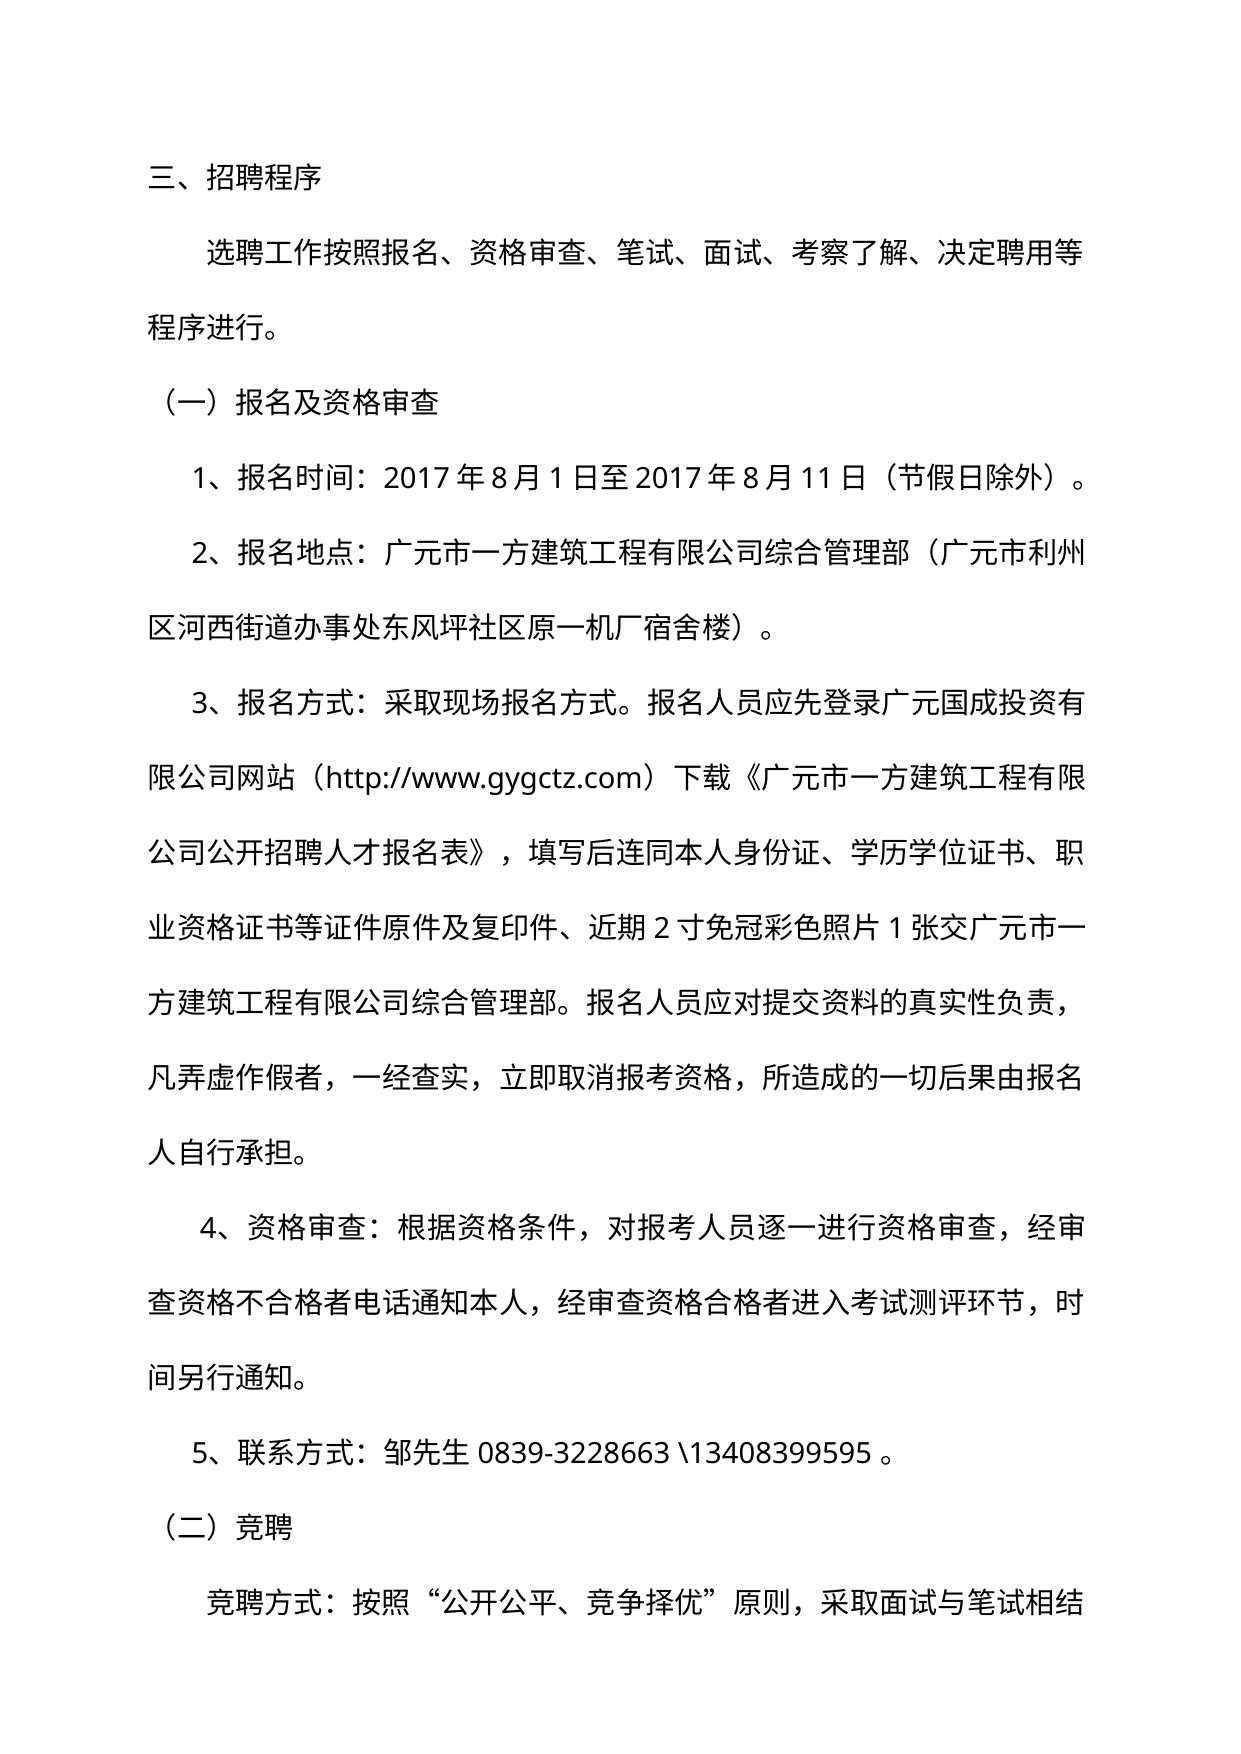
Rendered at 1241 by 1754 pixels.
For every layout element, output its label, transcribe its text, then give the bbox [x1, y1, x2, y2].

text 4、资格审查：根据资格条件，对报考人员逐一进行资格审查，经审查资格不合格者电话通知本人，经审查资格合格者进入考试测评环节，时间另行通知。 [148, 1189, 1087, 1414]
text （一）报名及资格审查 [148, 364, 1087, 439]
text 三、招聘程序 [148, 139, 1087, 214]
text 3、报名方式：采取现场报名方式。报名人员应先登录广元国成投资有限公司网站（http://www.gygctz.com）下载《广元市一方建筑工程有限公司公开招聘人才报名表》，填写后连同本人身份证、学历学位证书、职业资格证书等证件原件及复印件、近期2寸免冠彩色照片1张交广元市一方建筑工程有限公司综合管理部。报名人员应对提交资料的真实性负责，凡弄虚作假者，一经查实，立即取消报考资格，所造成的一切后果由报名人自行承担。 [148, 664, 1087, 1189]
text （二）竞聘 [148, 1489, 1087, 1564]
text 选聘工作按照报名、资格审查、笔试、面试、考察了解、决定聘用等程序进行。 [148, 214, 1087, 364]
text 1、报名时间：2017年8月1日至2017年8月11日（节假日除外）。 [148, 439, 1087, 514]
text 5、联系方式：邹先生 0839-3228663 \13408399595 。 [148, 1414, 1087, 1489]
text 2、报名地点：广元市一方建筑工程有限公司综合管理部（广元市利州区河西街道办事处东风坪社区原一机厂宿舍楼）。 [148, 514, 1087, 664]
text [148, 1564, 1087, 1639]
